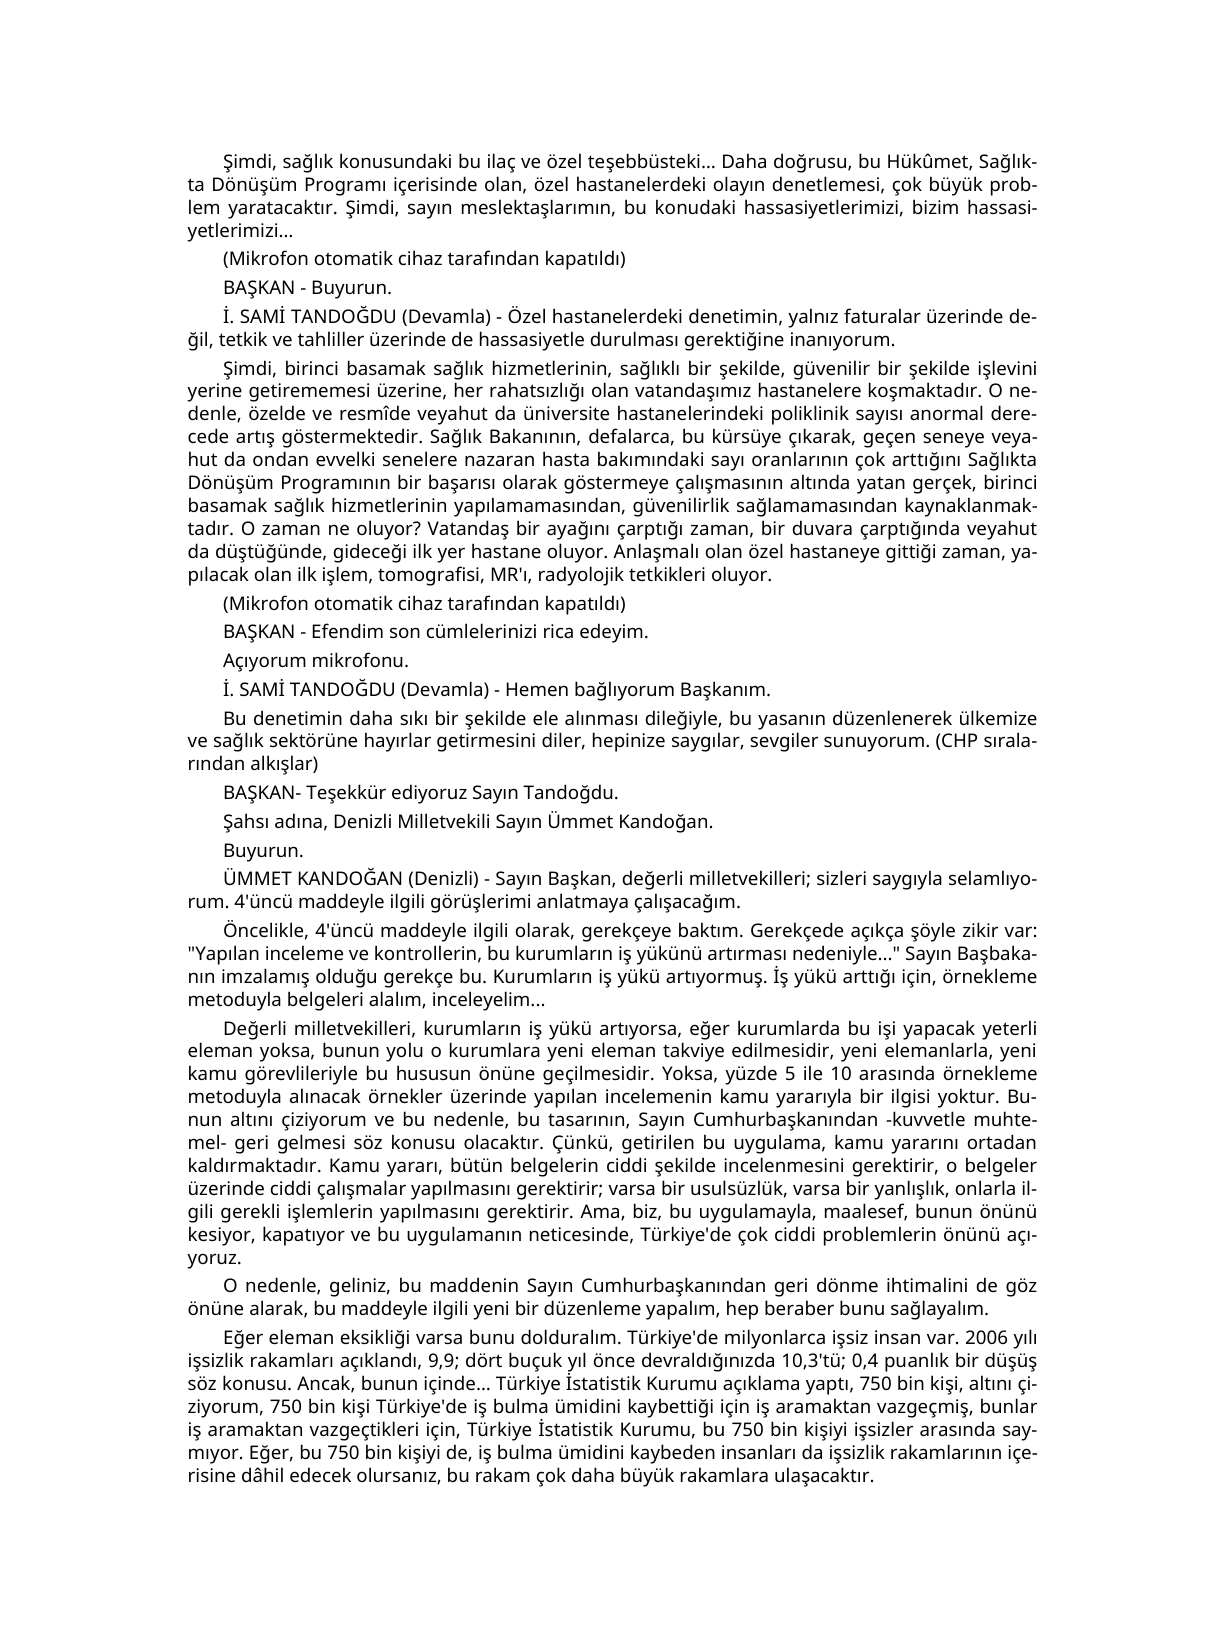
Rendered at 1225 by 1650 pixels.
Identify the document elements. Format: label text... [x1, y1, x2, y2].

text Şimdi, sağlık konusundaki bu ilaç ve özel teşebbüsteki… Daha doğrusu, bu Hükûmet, Sağlıkta Dönüşüm Programı içerisinde olan, özel hastanelerdeki olayın denetlemesi, çok büyük problem yaratacaktır. Şimdi, sayın meslektaşlarımın, bu konudaki hassasiyetlerimizi, bizim hassasiyetlerimizi… [187, 150, 1037, 242]
text Açıyorum mikrofonu. [187, 649, 1037, 672]
text Şahsı adına, Denizli Milletvekili Sayın Ümmet Kandoğan. [187, 810, 1037, 833]
text İ. SAMİ TANDOĞDU (Devamla) - Hemen bağlıyorum Başkanım. [187, 678, 1037, 701]
text Bu denetimin daha sıkı bir şekilde ele alınması dileğiyle, bu yasanın düzenlenerek ülkemize ve sağlık sektörüne hayırlar getirmesini diler, hepinize saygılar, sevgiler sunuyorum. (CHP sıralarından alkışlar) [187, 707, 1037, 775]
text İ. SAMİ TANDOĞDU (Devamla) - Özel hastanelerdeki denetimin, yalnız faturalar üzerinde değil, tetkik ve tahliller üzerinde de hassasiyetle durulması gerektiğine inanıyorum. [187, 305, 1037, 351]
text BAŞKAN - Efendim son cümlelerinizi rica edeyim. [187, 620, 1037, 643]
text ÜMMET KANDOĞAN (Denizli) - Sayın Başkan, değerli milletvekilleri; sizleri saygıyla selamlıyorum. 4'üncü maddeyle ilgili görüşlerimi anlatmaya çalışacağım. [187, 867, 1037, 913]
text (Mikrofon otomatik cihaz tarafından kapatıldı) [187, 592, 1037, 614]
text BAŞKAN- Teşekkür ediyoruz Sayın Tandoğdu. [187, 781, 1037, 804]
text O nedenle, geliniz, bu maddenin Sayın Cumhurbaşkanından geri dönme ihtimalini de göz önüne alarak, bu maddeyle ilgili yeni bir düzenleme yapalım, hep beraber bunu sağlayalım. [187, 1274, 1037, 1320]
text BAŞKAN - Buyurun. [187, 276, 1037, 299]
text (Mikrofon otomatik cihaz tarafından kapatıldı) [187, 247, 1037, 270]
text Öncelikle, 4'üncü maddeyle ilgili olarak, gerekçeye baktım. Gerekçede açıkça şöyle zikir var: "Yapılan inceleme ve kontrollerin, bu kurumların iş yükünü artırması nedeniyle..." Sayın Başbakanın imzalamış olduğu gerekçe bu. Kurumların iş yükü artıyormuş. İş yükü arttığı için, örnekleme metoduyla belgeleri alalım, inceleyelim... [187, 919, 1037, 1011]
text Buyurun. [187, 839, 1037, 862]
text Eğer eleman eksikliği varsa bunu dolduralım. Türkiye'de milyonlarca işsiz insan var. 2006 yılı işsizlik rakamları açıklandı, 9,9; dört buçuk yıl önce devraldığınızda 10,3'tü; 0,4 puanlık bir düşüş söz konusu. Ancak, bunun içinde… Türkiye İstatistik Kurumu açıklama yaptı, 750 bin kişi, altını çiziyorum, 750 bin kişi Türkiye'de iş bulma ümidini kaybettiği için iş aramaktan vazgeçmiş, bunlar iş aramaktan vazgeçtikleri için, Türkiye İstatistik Kurumu, bu 750 bin kişiyi işsizler arasında saymıyor. Eğer, bu 750 bin kişiyi de, iş bulma ümidini kaybeden insanları da işsizlik rakamlarının içerisine dâhil edecek olursanız, bu rakam çok daha büyük rakamlara ulaşacaktır. [187, 1326, 1037, 1487]
text Değerli milletvekilleri, kurumların iş yükü artıyorsa, eğer kurumlarda bu işi yapacak yeterli eleman yoksa, bunun yolu o kurumlara yeni eleman takviye edilmesidir, yeni elemanlarla, yeni kamu görevlileriyle bu hususun önüne geçilmesidir. Yoksa, yüzde 5 ile 10 arasında örnekleme metoduyla alınacak örnekler üzerinde yapılan incelemenin kamu yararıyla bir ilgisi yoktur. Bunun altını çiziyorum ve bu nedenle, bu tasarının, Sayın Cumhurbaşkanından -kuvvetle muhtemel- geri gelmesi söz konusu olacaktır. Çünkü, getirilen bu uygulama, kamu yararını ortadan kaldırmaktadır. Kamu yararı, bütün belgelerin ciddi şekilde incelenmesini gerektirir, o belgeler üzerinde ciddi çalışmalar yapılmasını gerektirir; varsa bir usulsüzlük, varsa bir yanlışlık, onlarla ilgili gerekli işlemlerin yapılmasını gerektirir. Ama, biz, bu uygulamayla, maalesef, bunun önünü kesiyor, kapatıyor ve bu uygulamanın neticesinde, Türkiye'de çok ciddi problemlerin önünü açıyoruz. [187, 1017, 1037, 1269]
text Şimdi, birinci basamak sağlık hizmetlerinin, sağlıklı bir şekilde, güvenilir bir şekilde işlevini yerine getirememesi üzerine, her rahatsızlığı olan vatandaşımız hastanelere koşmaktadır. O nedenle, özelde ve resmîde veyahut da üniversite hastanelerindeki poliklinik sayısı anormal derecede artış göstermektedir. Sağlık Bakanının, defalarca, bu kürsüye çıkarak, geçen seneye veyahut da ondan evvelki senelere nazaran hasta bakımındaki sayı oranlarının çok arttığını Sağlıkta Dönüşüm Programının bir başarısı olarak göstermeye çalışmasının altında yatan gerçek, birinci basamak sağlık hizmetlerinin yapılamamasından, güvenilirlik sağlamamasından kaynaklanmaktadır. O zaman ne oluyor? Vatandaş bir ayağını çarptığı zaman, bir duvara çarptığında veyahut da düştüğünde, gideceği ilk yer hastane oluyor. Anlaşmalı olan özel hastaneye gittiği zaman, yapılacak olan ilk işlem, tomografisi, MR'ı, radyolojik tetkikleri oluyor. [187, 357, 1037, 586]
